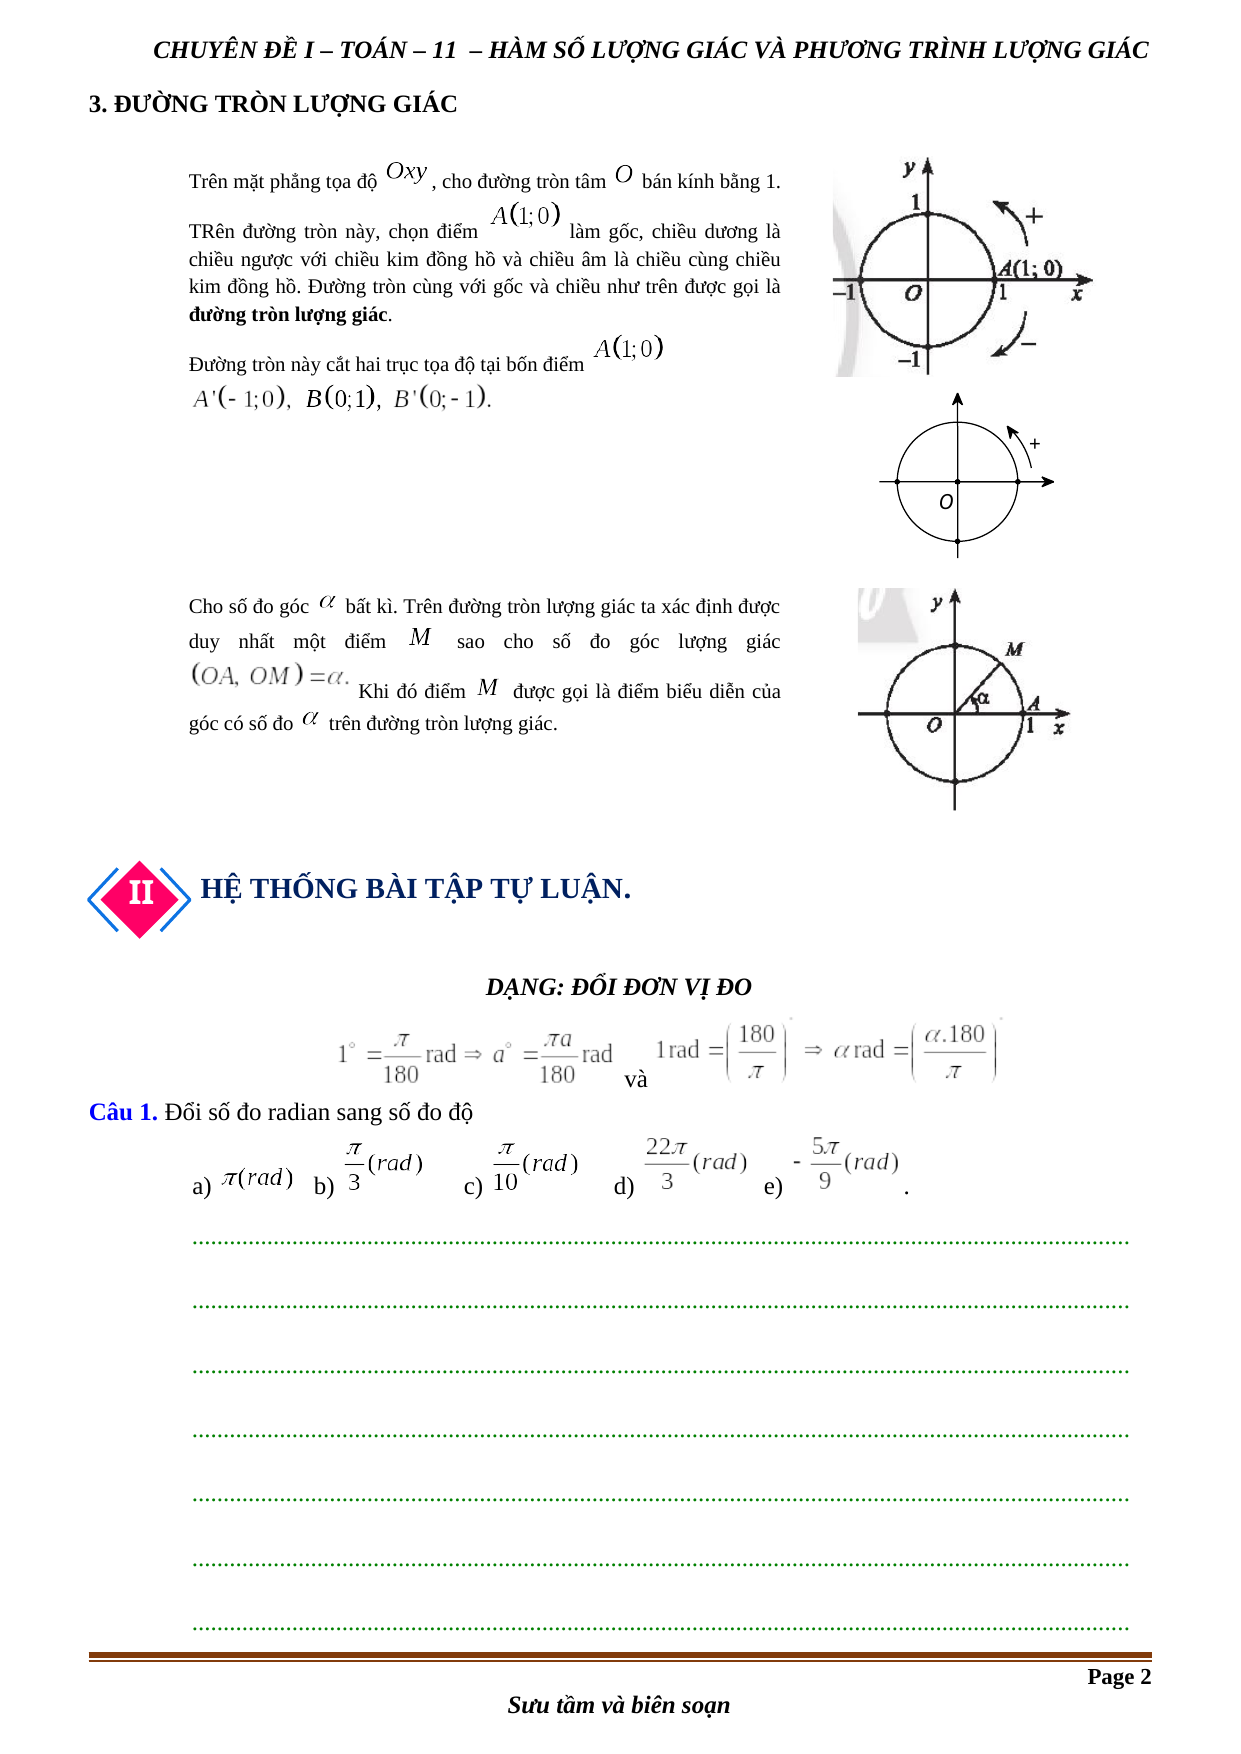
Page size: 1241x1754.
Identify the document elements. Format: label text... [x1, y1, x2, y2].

picture [857, 588, 1072, 814]
table_header [793, 155, 1137, 818]
text Câu 1. Đổi số đo radian sang số đo độ [88, 1097, 1152, 1126]
text và [192, 1011, 1152, 1093]
subtitle DẠNG: ĐỔI ĐƠN VỊ ĐO [88, 972, 1152, 1001]
text 3. ĐƯỜNG TRÒN LƯỢNG GIÁC [88, 89, 1152, 118]
text a) b) c) d) e) . [192, 1131, 1152, 1200]
picture [832, 155, 1097, 377]
table_header Trên mặt phẳng tọa độ , cho đường tròn tâm bán kính bằng 1. TRên đường tròn này, chọn điểm làm gốc, chiều dương là chiều ngược với chiều kim đồng hồ và chiều âm là chiều cùng chiều kim đồng hồ. Đường tròn cùng với gốc và chiều như trên được gọi là đường tròn lượng giác. Đường tròn này cắt hai trục tọa độ tại bốn điểm Cho số đo góc bất kì. Trên đường tròn lượng giác ta xác định được duy nhất một điểm sao cho số đo góc lượng giác Khi đó điểm được gọi là điểm biểu diễn của góc có số đo trên đường tròn lượng giác. [177, 155, 793, 818]
